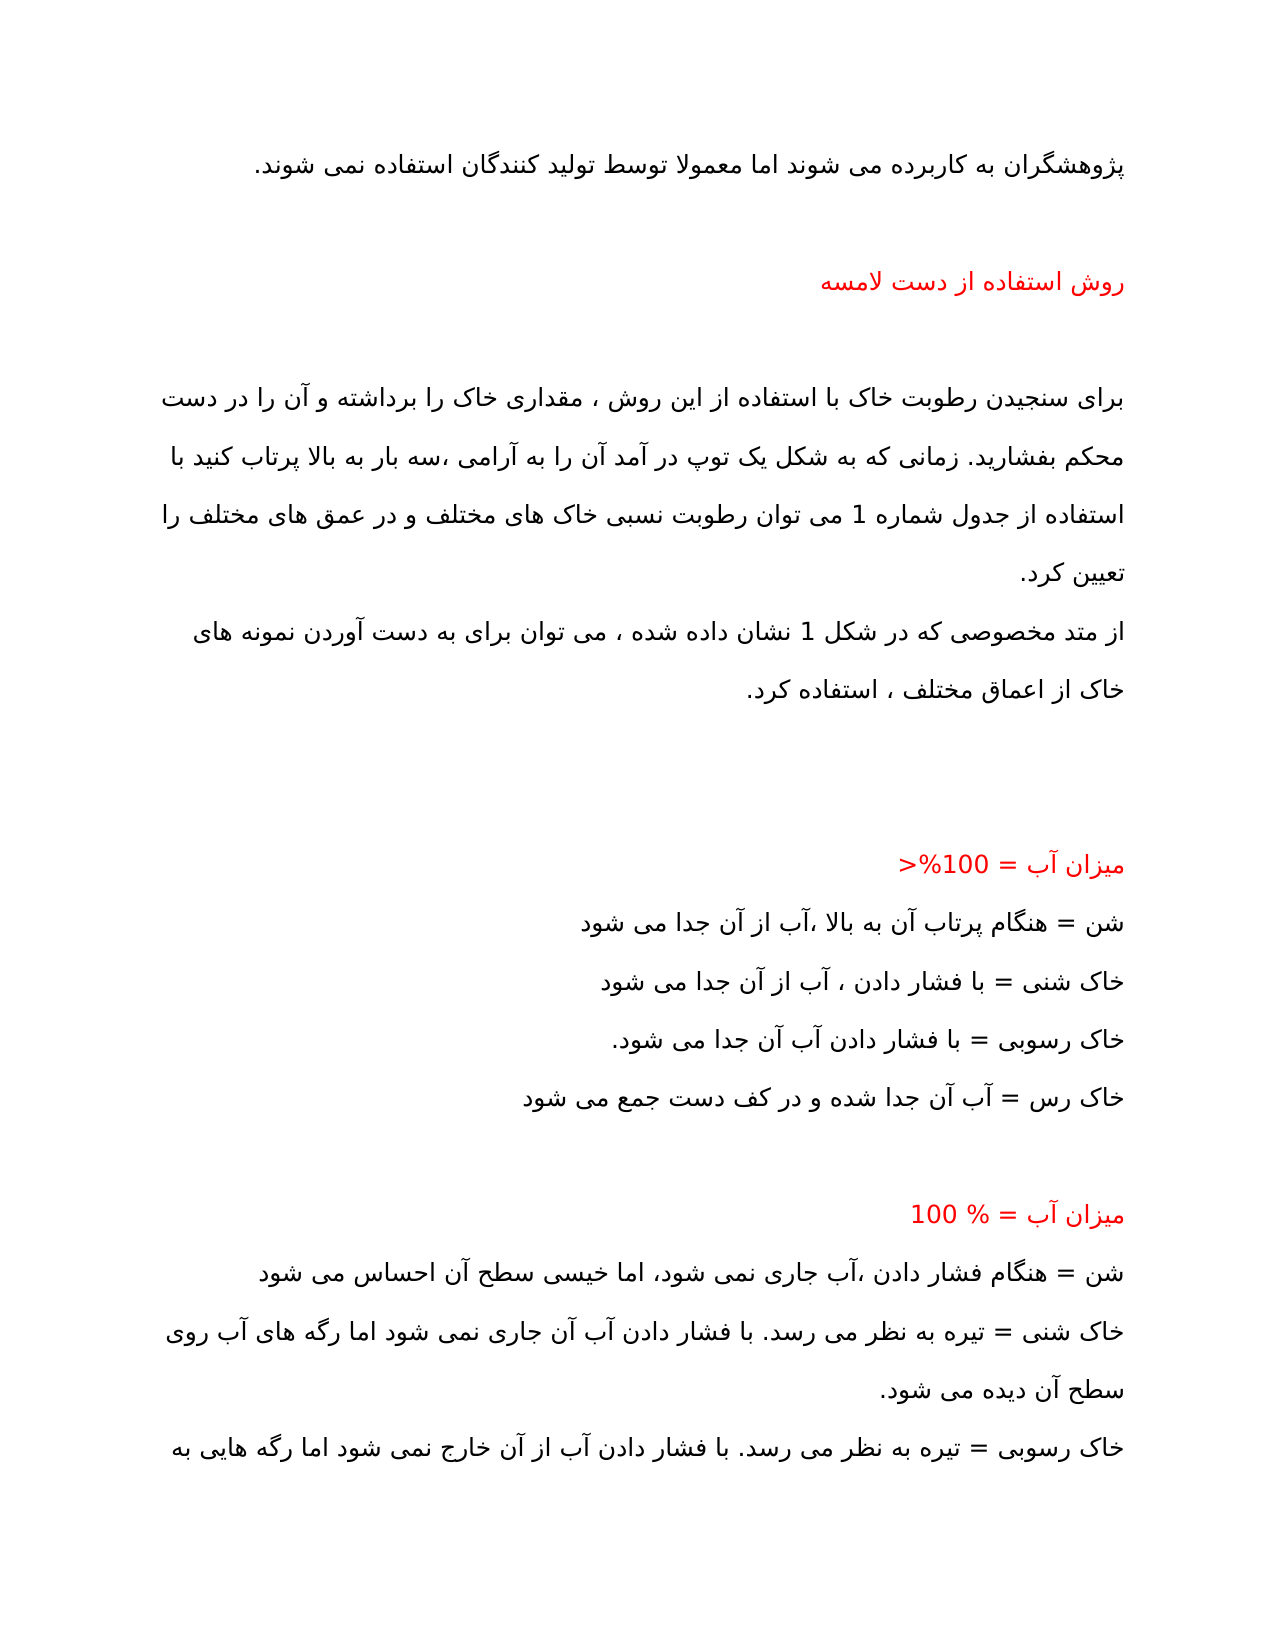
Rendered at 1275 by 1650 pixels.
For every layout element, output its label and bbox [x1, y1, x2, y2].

text [150, 150, 1125, 1462]
